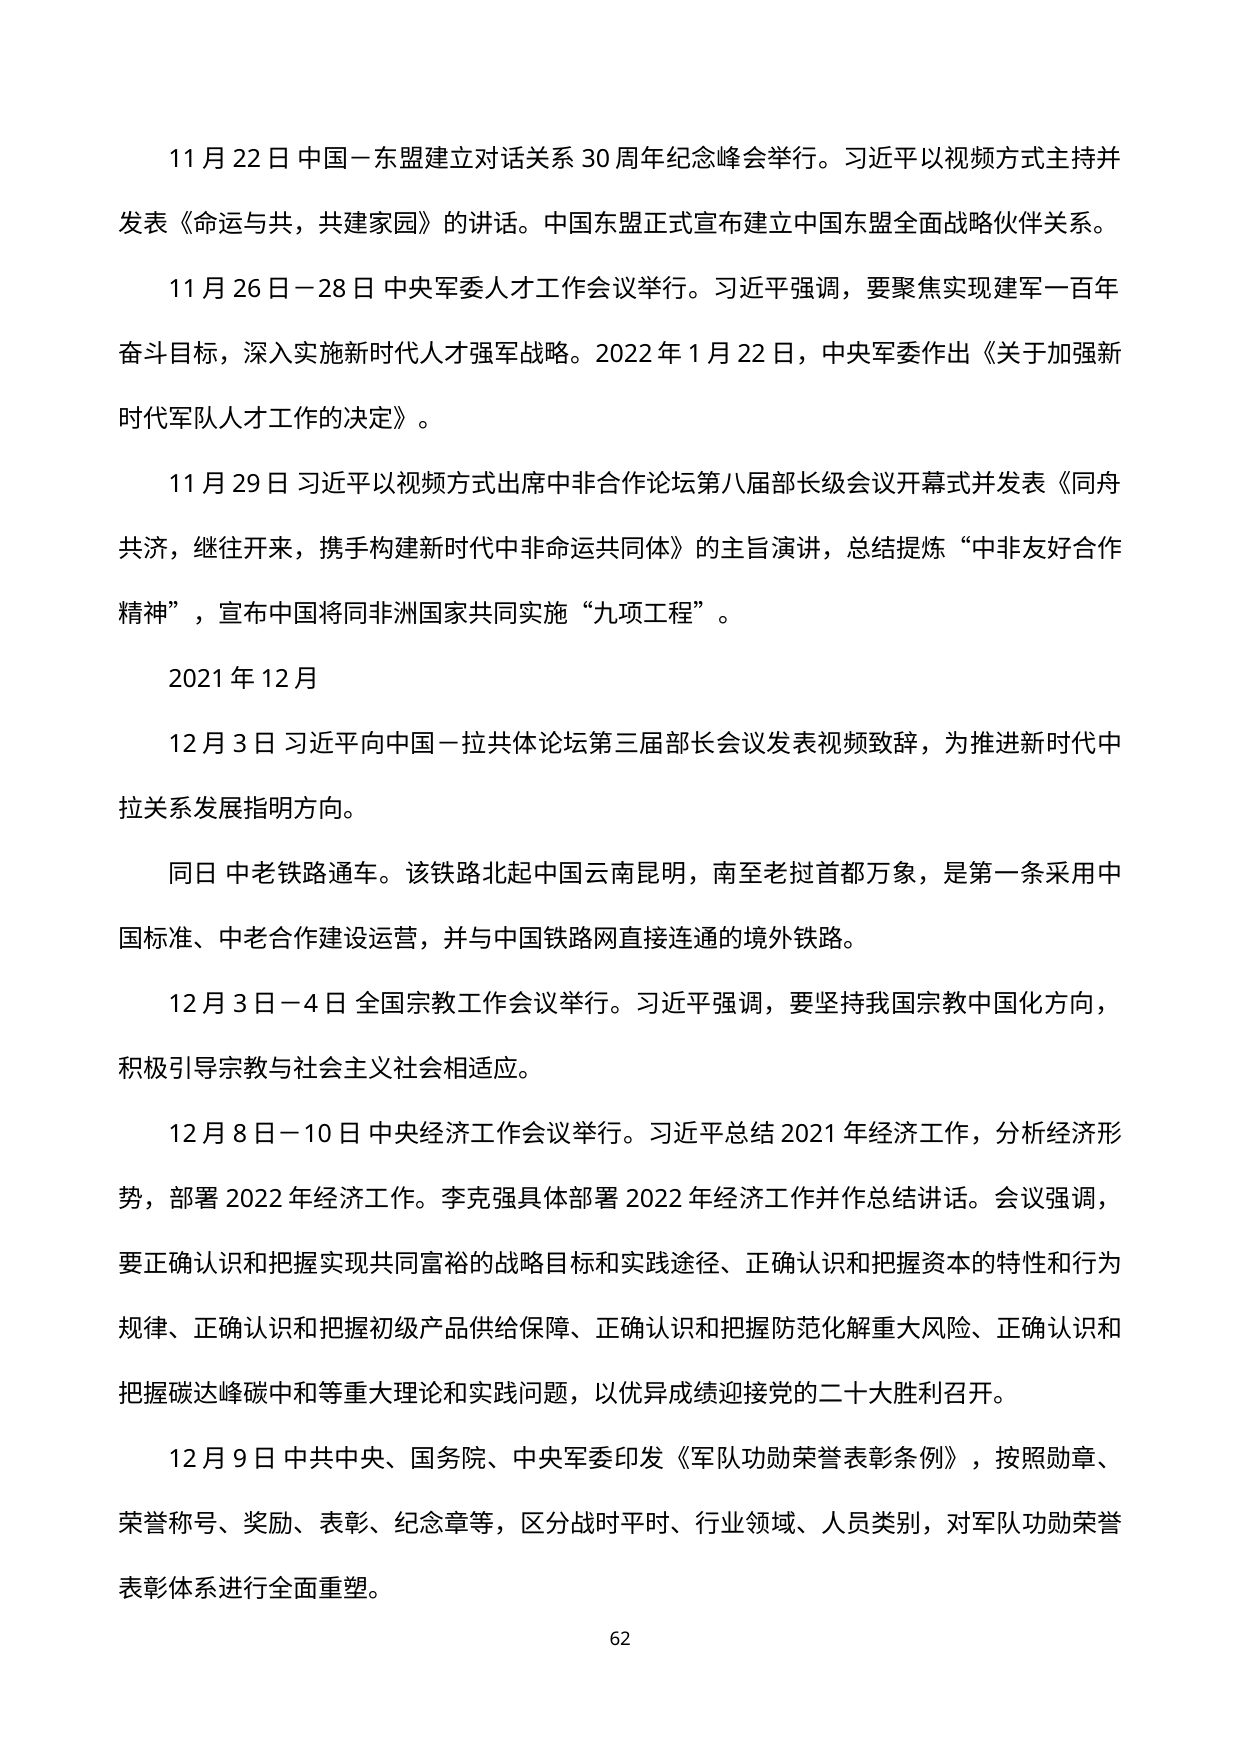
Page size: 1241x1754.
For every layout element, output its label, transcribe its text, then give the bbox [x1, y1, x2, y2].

text 11月29日 习近平以视频方式出席中非合作论坛第八届部长级会议开幕式并发表《同舟共济，继往开来，携手构建新时代中非命运共同体》的主旨演讲，总结提炼“中非友好合作精神”，宣布中国将同非洲国家共同实施“九项工程”。 [118, 449, 1122, 644]
text 12月9日 中共中央、国务院、中央军委印发《军队功勋荣誉表彰条例》，按照勋章、荣誉称号、奖励、表彰、纪念章等，区分战时平时、行业领域、人员类别，对军队功勋荣誉表彰体系进行全面重塑。 [118, 1424, 1122, 1619]
text 2021年12月 [118, 644, 1122, 709]
text 11月26日－28日 中央军委人才工作会议举行。习近平强调，要聚焦实现建军一百年奋斗目标，深入实施新时代人才强军战略。2022年1月22日，中央军委作出《关于加强新时代军队人才工作的决定》。 [118, 254, 1122, 449]
text 12月3日 习近平向中国－拉共体论坛第三届部长会议发表视频致辞，为推进新时代中拉关系发展指明方向。 [118, 709, 1122, 839]
text 12月8日－10日 中央经济工作会议举行。习近平总结2021年经济工作，分析经济形势，部署2022年经济工作。李克强具体部署2022年经济工作并作总结讲话。会议强调，要正确认识和把握实现共同富裕的战略目标和实践途径、正确认识和把握资本的特性和行为规律、正确认识和把握初级产品供给保障、正确认识和把握防范化解重大风险、正确认识和把握碳达峰碳中和等重大理论和实践问题，以优异成绩迎接党的二十大胜利召开。 [118, 1099, 1122, 1424]
text 11月22日 中国－东盟建立对话关系30周年纪念峰会举行。习近平以视频方式主持并发表《命运与共，共建家园》的讲话。中国东盟正式宣布建立中国东盟全面战略伙伴关系。 [118, 124, 1122, 254]
text 同日 中老铁路通车。该铁路北起中国云南昆明，南至老挝首都万象，是第一条采用中国标准、中老合作建设运营，并与中国铁路网直接连通的境外铁路。 [118, 839, 1122, 969]
text 12月3日－4日 全国宗教工作会议举行。习近平强调，要坚持我国宗教中国化方向，积极引导宗教与社会主义社会相适应。 [118, 969, 1122, 1099]
